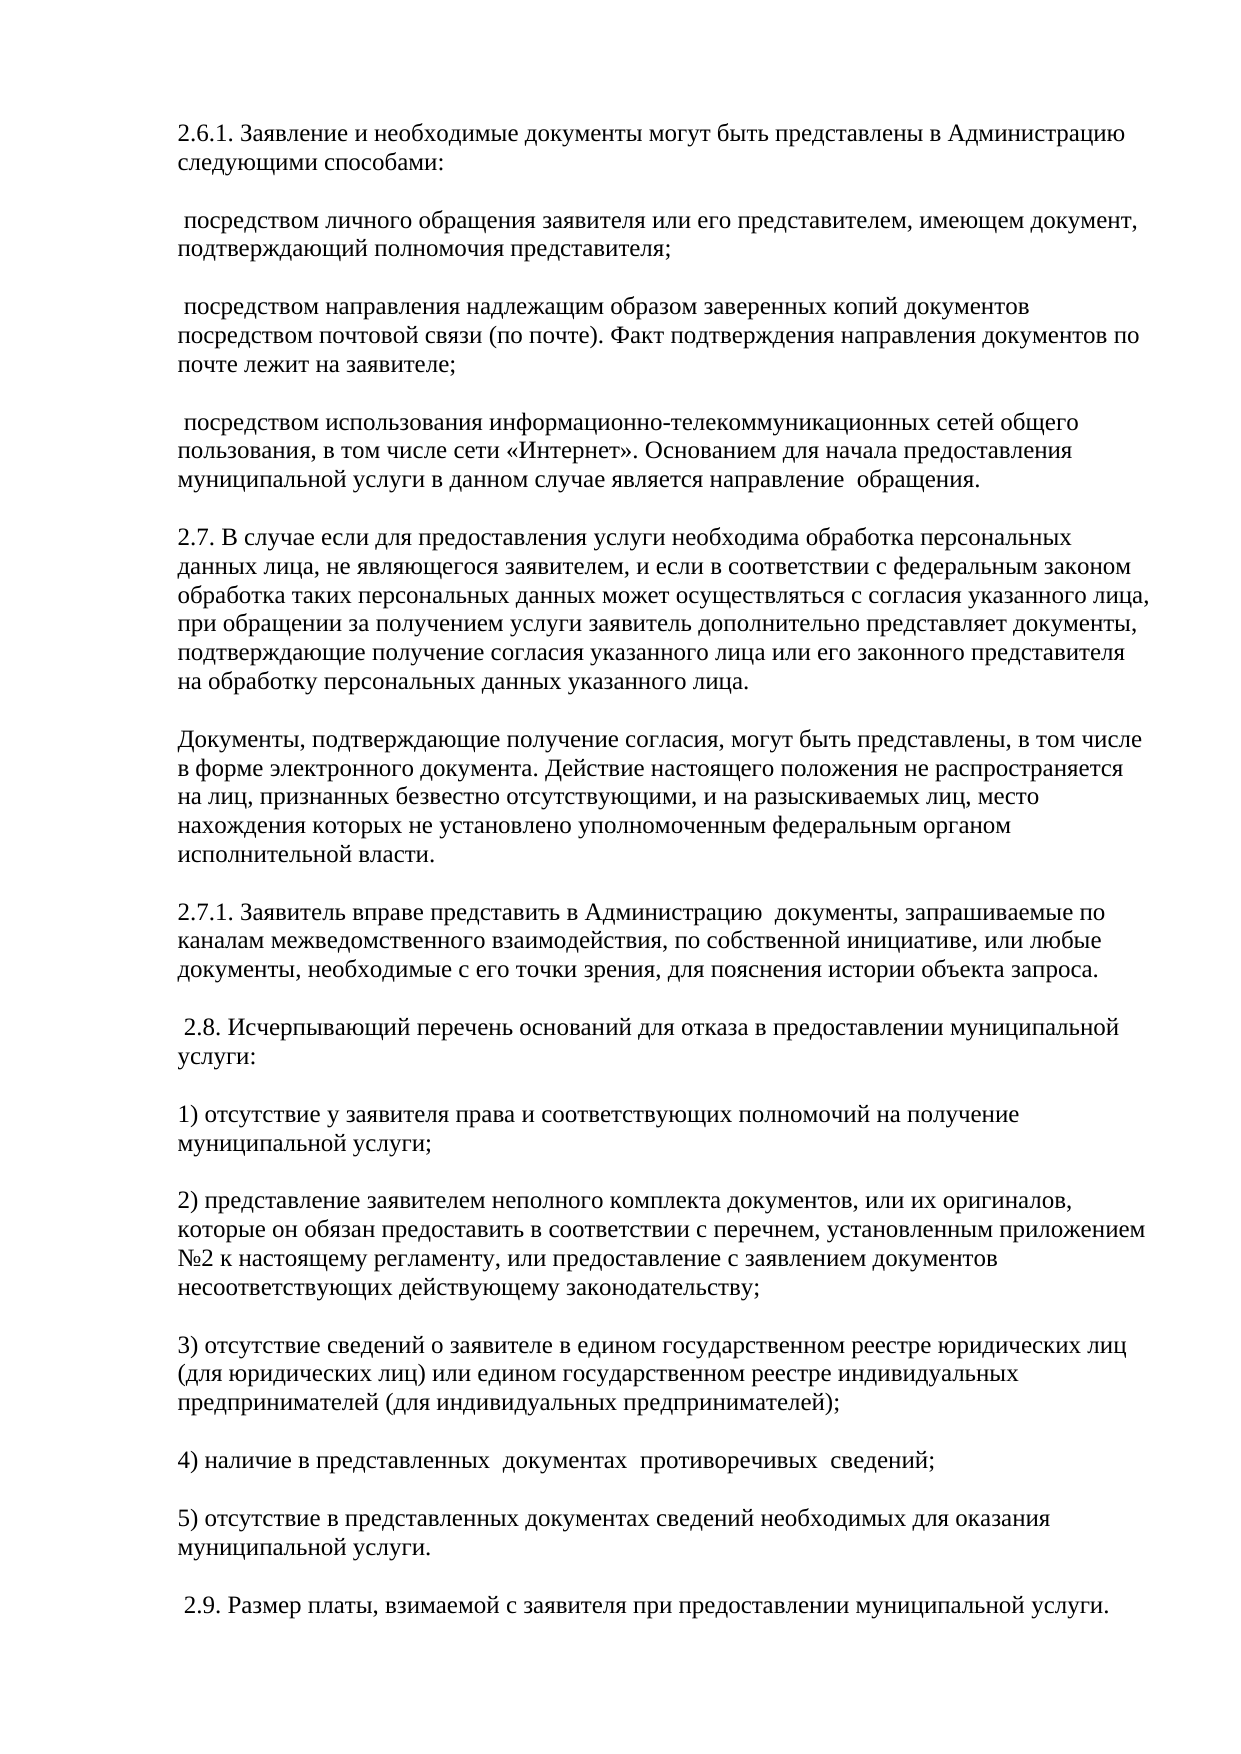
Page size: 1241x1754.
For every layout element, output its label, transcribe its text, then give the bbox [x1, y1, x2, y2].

text 2.6.1. Заявление и необходимые документы могут быть представлены в Администрацию следующими способами: [177, 118, 1152, 176]
text 1) отсутствие у заявителя права и соответствующих полномочий на получение муниципальной услуги; [177, 1099, 1152, 1156]
text 2.7. В случае если для предоставления услуги необходима обработка персональных данных лица, не являющегося заявителем, и если в соответствии с федеральным законом обработка таких персональных данных может осуществляться с согласия указанного лица, при обращении за получением услуги заявитель дополнительно представляет документы, подтверждающие получение согласия указанного лица или его законного представителя на обработку персональных данных указанного лица. [177, 522, 1152, 695]
text посредством использования информационно-телекоммуникационных сетей общего пользования, в том числе сети «Интернет». Основанием для начала предоставления муниципальной услуги в данном случае является направление обращения. [177, 407, 1152, 493]
text 2.7.1. Заявитель вправе представить в Администрацию документы, запрашиваемые по каналам межведомственного взаимодействия, по собственной инициативе, или любые документы, необходимые с его точки зрения, для пояснения истории объекта запроса. [177, 897, 1152, 983]
text посредством направления надлежащим образом заверенных копий документов посредством почтовой связи (по почте). Факт подтверждения направления документов по почте лежит на заявителе; [177, 291, 1152, 378]
text 3) отсутствие сведений о заявителе в едином государственном реестре юридических лиц (для юридических лиц) или едином государственном реестре индивидуальных предпринимателей (для индивидуальных предпринимателей); [177, 1330, 1152, 1416]
text 2.8. Исчерпывающий перечень оснований для отказа в предоставлении муниципальной услуги: [177, 1012, 1152, 1070]
text 2) представление заявителем неполного комплекта документов, или их оригиналов, которые он обязан предоставить в соответствии с перечнем, установленным приложением №2 к настоящему регламенту, или предоставление с заявлением документов несоответствующих действующему законодательству; [177, 1186, 1152, 1301]
text 4) наличие в представленных документах противоречивых сведений; [177, 1445, 1152, 1474]
text Документы, подтверждающие получение согласия, могут быть представлены, в том числе в форме электронного документа. Действие настоящего положения не распространяется на лиц, признанных безвестно отсутствующими, и на разыскиваемых лиц, место нахождения которых не установлено уполномоченным федеральным органом исполнительной власти. [177, 724, 1152, 868]
text посредством личного обращения заявителя или его представителем, имеющем документ, подтверждающий полномочия представителя; [177, 205, 1152, 262]
text 5) отсутствие в представленных документах сведений необходимых для оказания муниципальной услуги. [177, 1503, 1152, 1561]
text 2.9. Размер платы, взимаемой с заявителя при предоставлении муниципальной услуги. [177, 1590, 1152, 1618]
